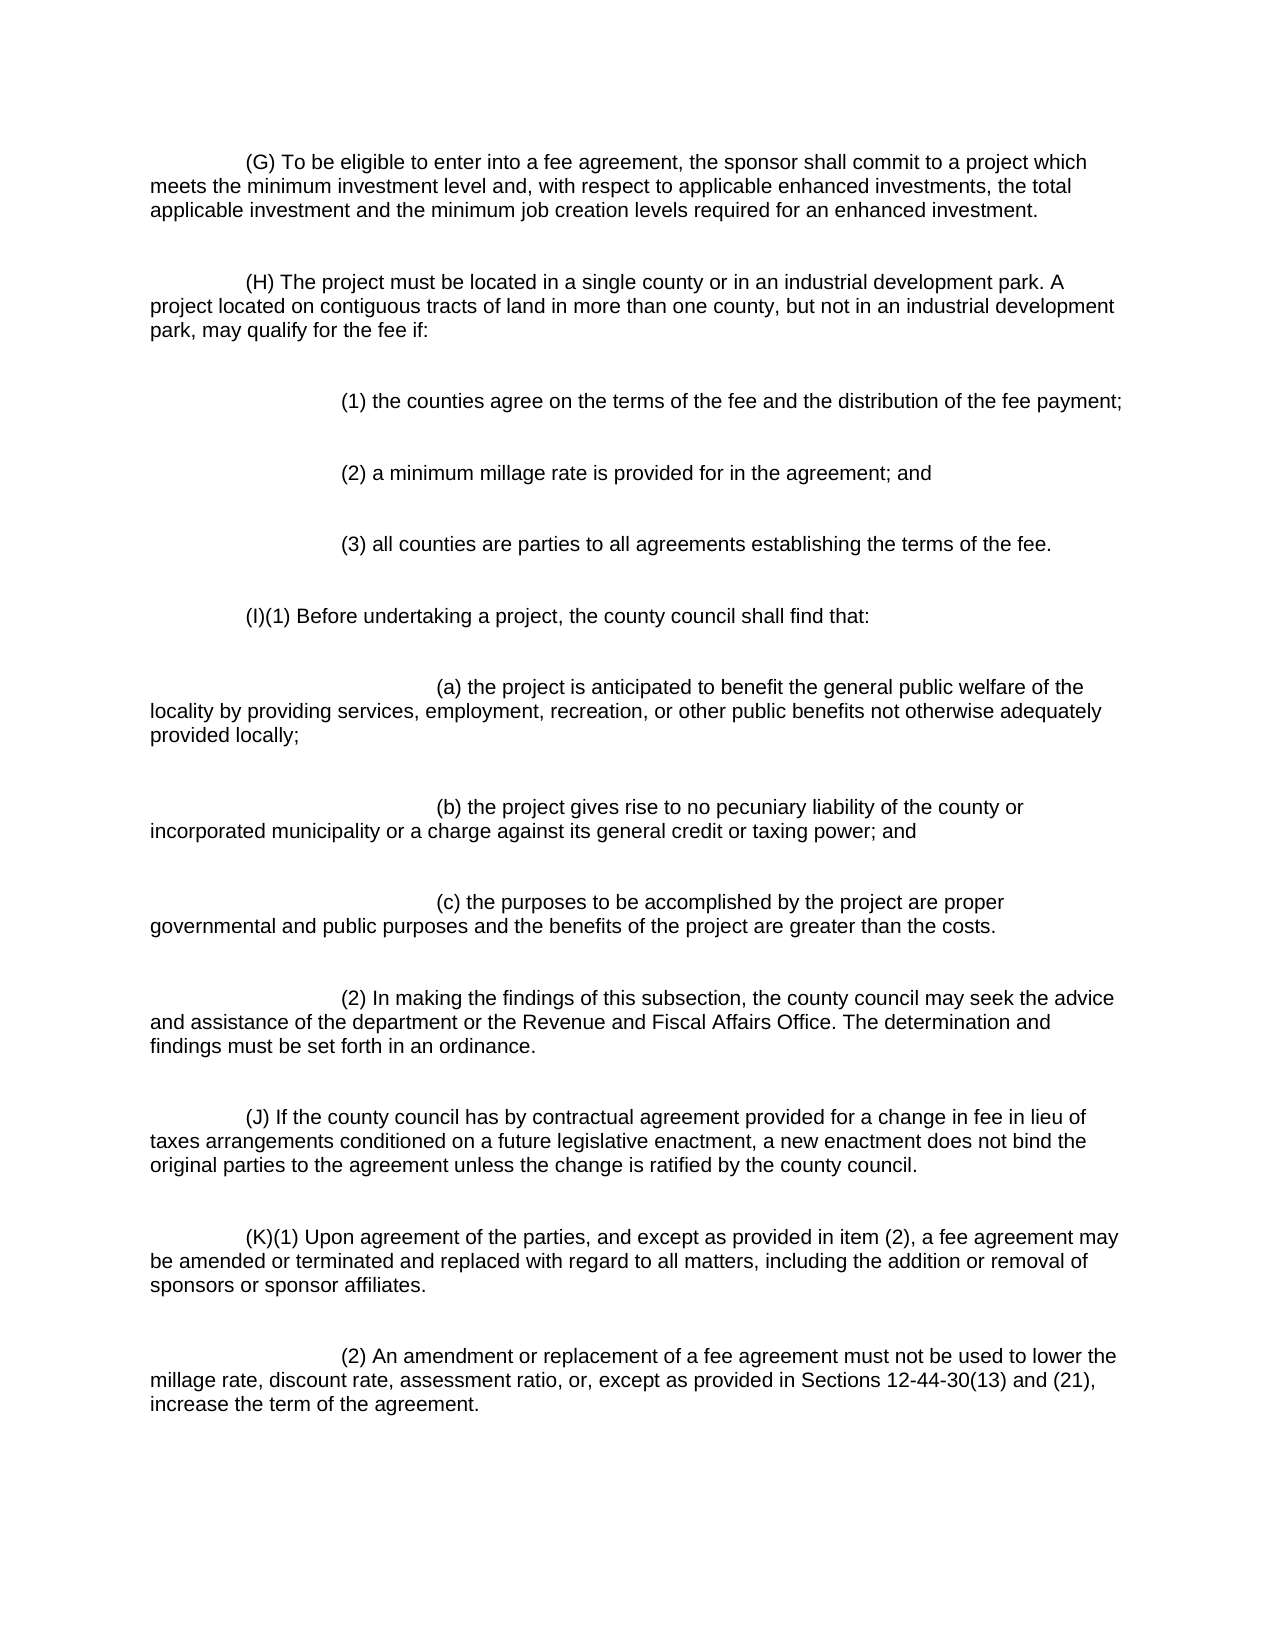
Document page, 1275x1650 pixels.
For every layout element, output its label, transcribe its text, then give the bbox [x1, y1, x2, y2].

text (K)(1) Upon agreement of the parties, and except as provided in item (2), a fee agreement may be amended or terminated and replaced with regard to all matters, including the addition or removal of sponsors or sponsor affiliates. [150, 1225, 1125, 1320]
text (H) The project must be located in a single county or in an industrial development park. A project located on contiguous tracts of land in more than one county, but not in an industrial development park, may qualify for the fee if: [150, 269, 1125, 365]
text (1) the counties agree on the terms of the fee and the distribution of the fee payment; [150, 389, 1125, 437]
text (a) the project is anticipated to benefit the general public welfare of the locality by providing services, employment, recreation, or other public benefits not otherwise adequately provided locally; [150, 675, 1125, 771]
text (3) all counties are parties to all agreements establishing the terms of the fee. [150, 532, 1125, 580]
text (I)(1) Before undertaking a project, the county council shall find that: [150, 604, 1125, 651]
text (2) a minimum millage rate is provided for in the agreement; and [150, 461, 1125, 508]
text (b) the project gives rise to no pecuniary liability of the county or incorporated municipality or a charge against its general credit or taxing power; and [150, 795, 1125, 866]
text (J) If the county council has by contractual agreement provided for a change in fee in lieu of taxes arrangements conditioned on a future legislative enactment, a new enactment does not bind the original parties to the agreement unless the change is ratified by the county council. [150, 1105, 1125, 1201]
text (G) To be eligible to enter into a fee agreement, the sponsor shall commit to a project which meets the minimum investment level and, with respect to applicable enhanced investments, the total applicable investment and the minimum job creation levels required for an enhanced investment. [150, 150, 1125, 246]
text (2) In making the findings of this subsection, the county council may seek the advice and assistance of the department or the Revenue and Fiscal Affairs Office. The determination and findings must be set forth in an ordinance. [150, 986, 1125, 1081]
text (c) the purposes to be accomplished by the project are proper governmental and public purposes and the benefits of the project are greater than the costs. [150, 890, 1125, 962]
text (2) An amendment or replacement of a fee agreement must not be used to lower the millage rate, discount rate, assessment ratio, or, except as provided in Sections 12-44-30(13) and (21), increase the term of the agreement. [150, 1344, 1125, 1440]
